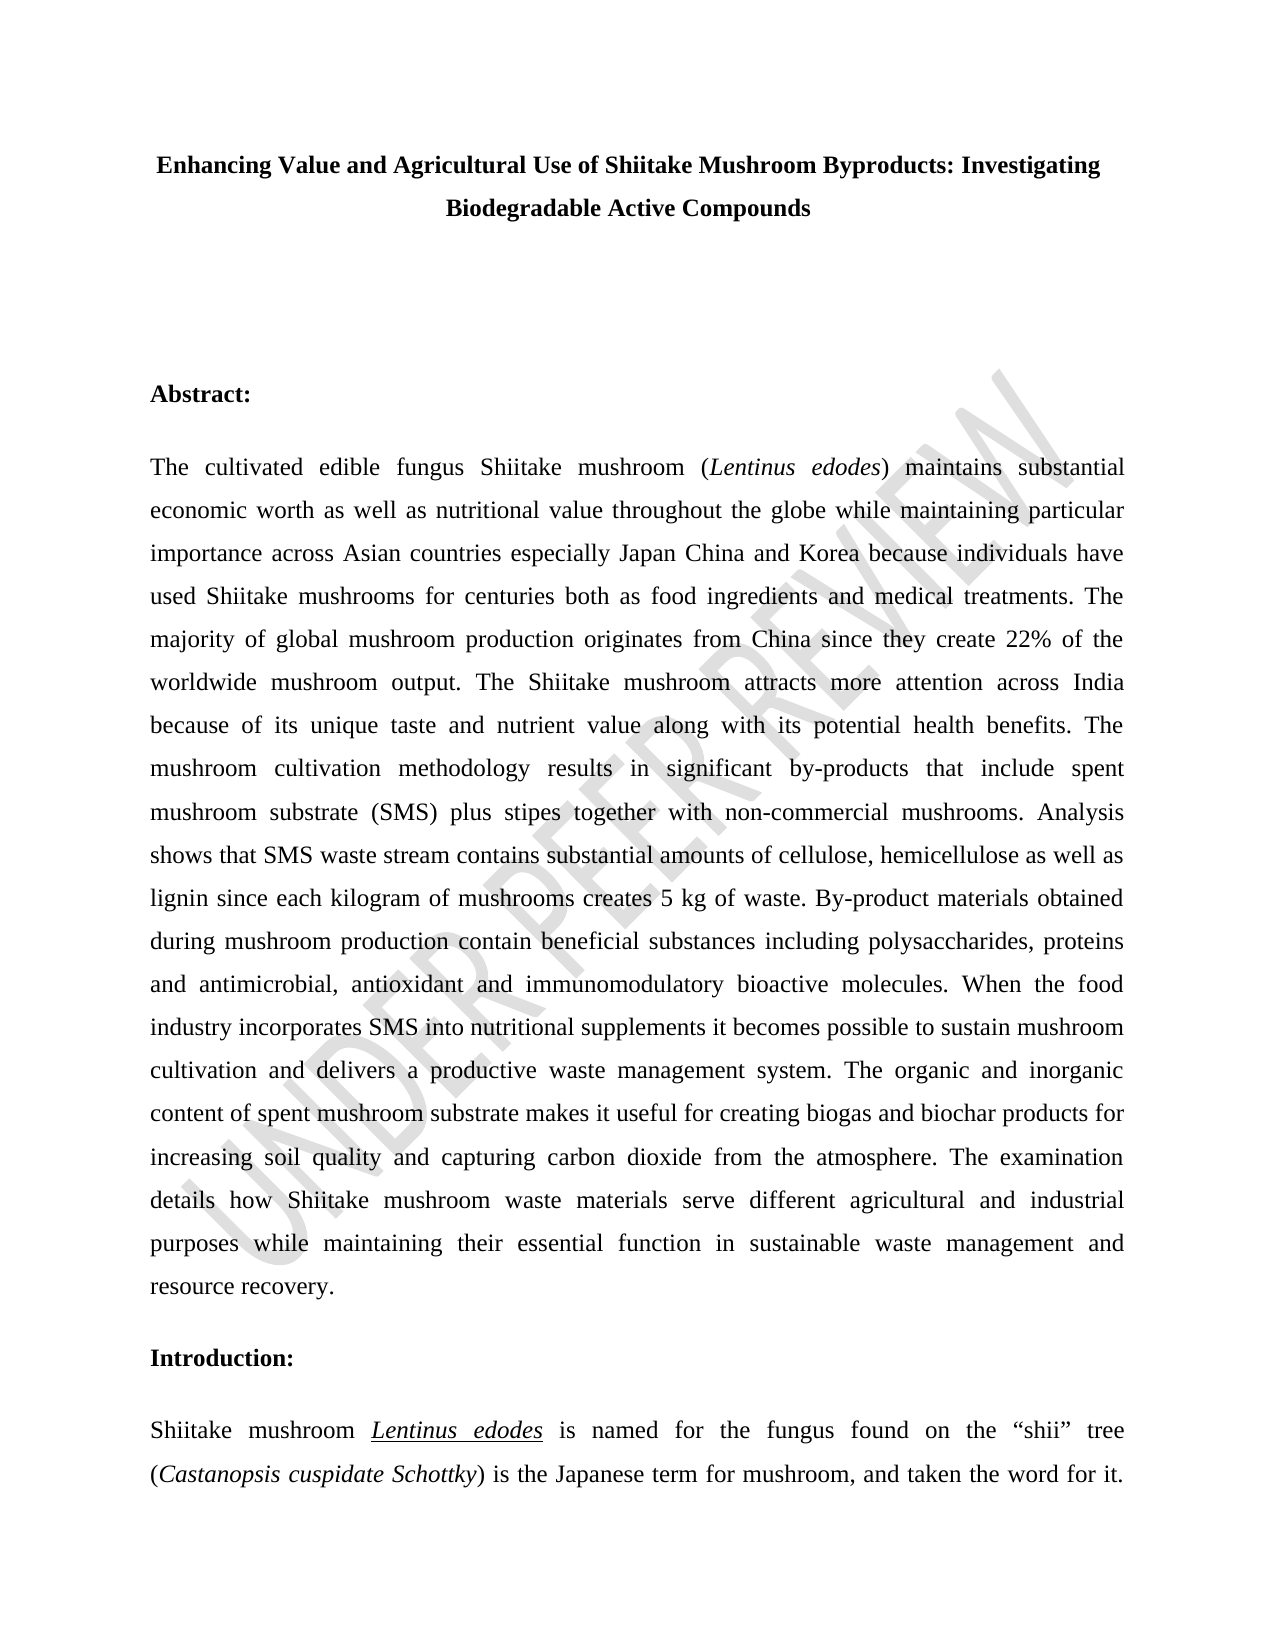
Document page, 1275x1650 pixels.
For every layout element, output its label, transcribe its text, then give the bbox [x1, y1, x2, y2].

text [150, 1416, 1125, 1487]
text Enhancing Value and Agricultural Use of Shiitake Mushroom Byproducts: Investigating Biodegradable Active Compounds [150, 150, 1106, 264]
text The cultivated edible fungus Shiitake mushroom (Lentinus edodes) maintains substantial economic worth as well as nutritional value throughout the globe while maintaining particular importance across Asian countries especially Japan China and Korea because individuals have used Shiitake mushrooms for centuries both as food ingredients and medical treatments. The majority of global mushroom production originates from China since they create 22% of the worldwide mushroom output. The Shiitake mushroom attracts more attention across India because of its unique taste and nutrient value along with its potential health benefits. The mushroom cultivation methodology results in significant by-products that include spent mushroom substrate (SMS) plus stipes together with non-commercial mushrooms. Analysis shows that SMS waste stream contains substantial amounts of cellulose, hemicellulose as well as lignin since each kilogram of mushrooms creates 5 kg of waste. By-product materials obtained during mushroom production contain beneficial substances including polysaccharides, proteins and antimicrobial, antioxidant and immunomodulatory bioactive molecules. When the food industry incorporates SMS into nutritional supplements it becomes possible to sustain mushroom cultivation and delivers a productive waste management system. The organic and inorganic content of spent mushroom substrate makes it useful for creating biogas and biochar products for increasing soil quality and capturing carbon dioxide from the atmosphere. The examination details how Shiitake mushroom waste materials serve different agricultural and industrial purposes while maintaining their essential function in sustainable waste management and resource recovery. [150, 452, 1125, 1300]
text Introduction: [150, 1343, 1125, 1372]
text Abstract: [150, 379, 1125, 408]
